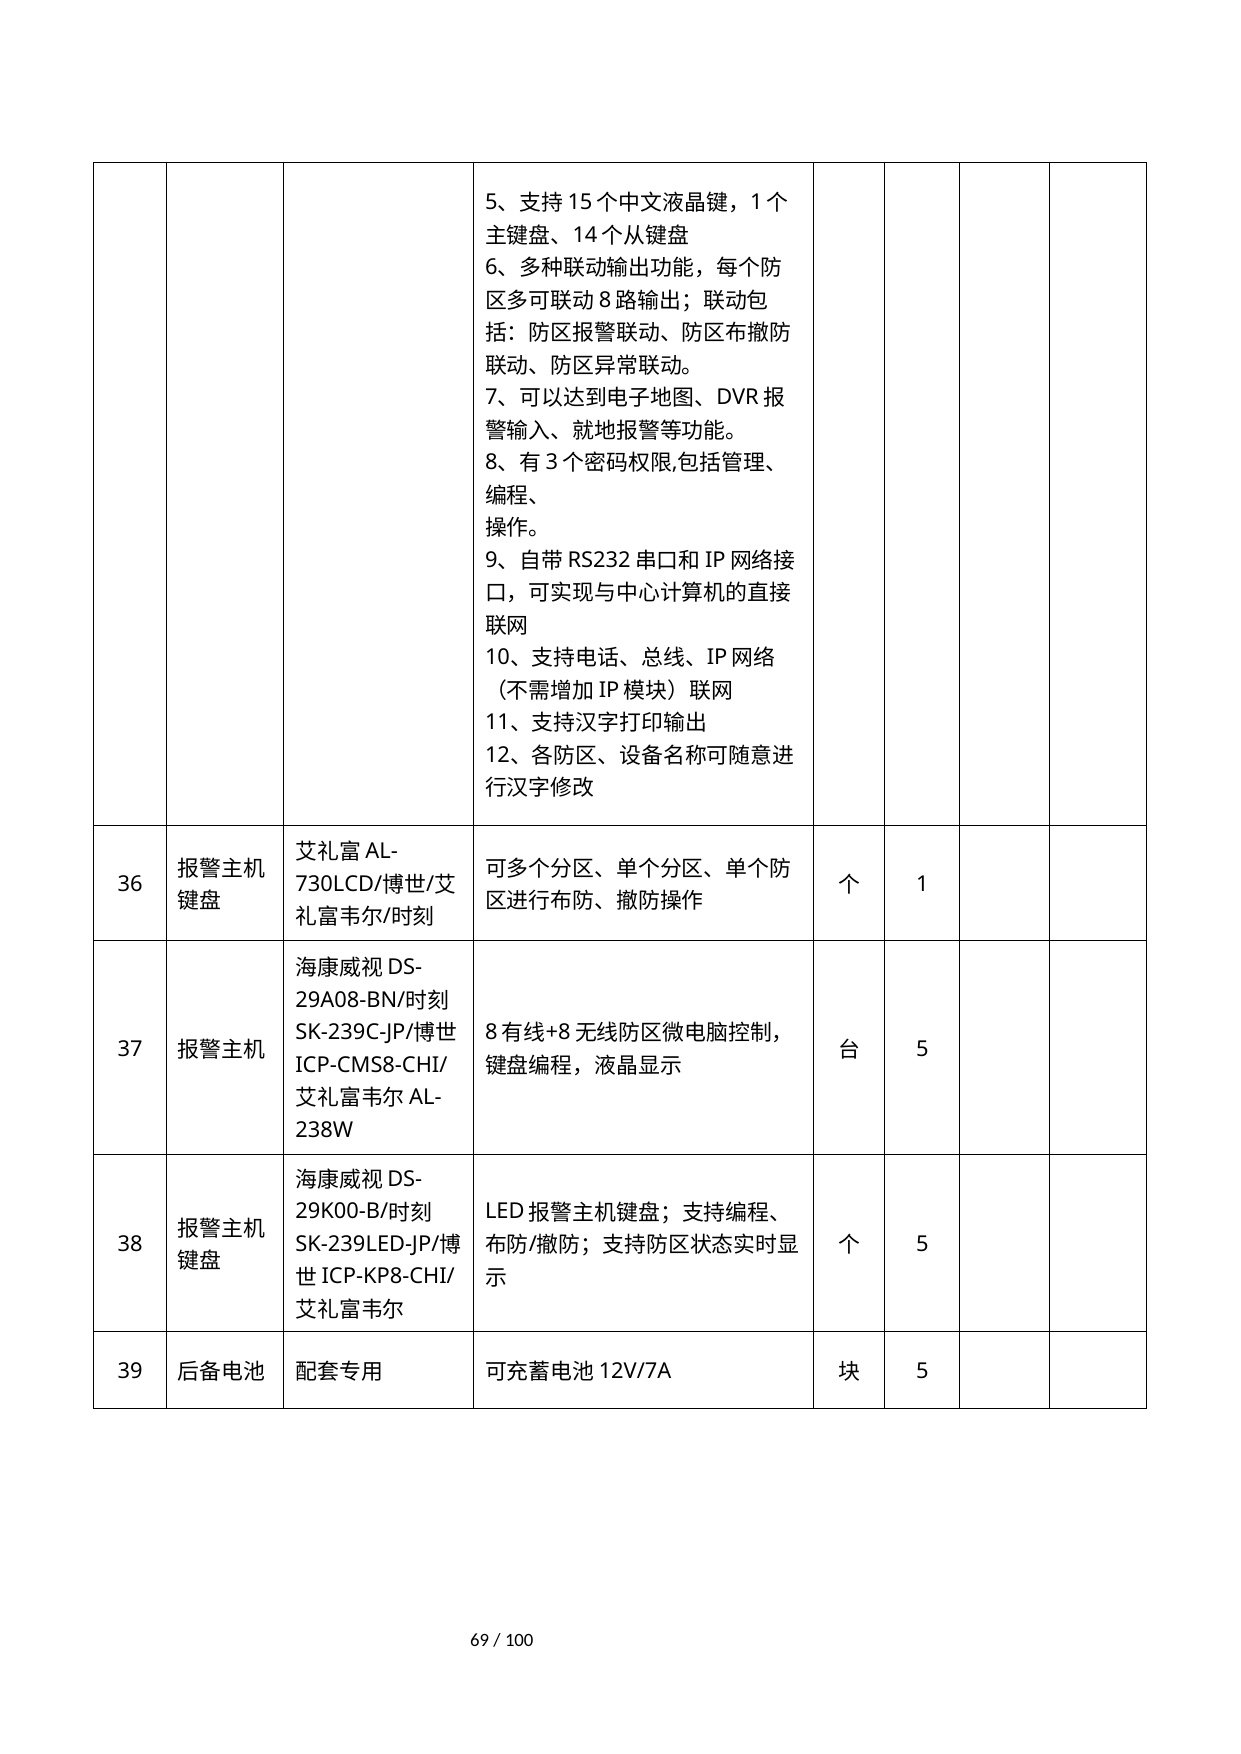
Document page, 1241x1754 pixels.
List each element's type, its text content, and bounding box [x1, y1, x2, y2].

table_cell 后备电池 [167, 1332, 283, 1408]
table_cell [960, 1155, 1049, 1331]
table_cell 艾礼富AL-730LCD/博世/艾礼富韦尔/时刻 [284, 826, 473, 940]
table_cell 报警主机键盘 [167, 826, 283, 940]
table_cell 海康威视DS-29A08-BN/时刻SK-239C-JP/博世ICP-CMS8-CHI/艾礼富韦尔AL-238W [284, 941, 473, 1154]
table_cell 5 [885, 941, 959, 1154]
table_cell [1050, 1332, 1146, 1408]
table_cell 5 [885, 1332, 959, 1408]
table_cell 可多个分区、单个分区、单个防区进行布防、撤防操作 [474, 826, 813, 940]
table_cell [960, 941, 1049, 1154]
table_cell 1 [885, 826, 959, 940]
table_cell 海康威视DS-29K00-B/时刻SK-239LED-JP/博世ICP-KP8-CHI/艾礼富韦尔 [284, 1155, 473, 1331]
table_cell [1050, 941, 1146, 1154]
table_cell LED报警主机键盘；支持编程、布防/撤防；支持防区状态实时显示 [474, 1155, 813, 1331]
table_cell 39 [94, 1332, 166, 1408]
table_cell 个 [814, 826, 884, 940]
table_cell 报警主机键盘 [167, 1155, 283, 1331]
table_cell [94, 163, 166, 824]
table_cell [885, 163, 959, 824]
table_cell 36 [94, 826, 166, 940]
table_cell 块 [814, 1332, 884, 1408]
table_cell 个 [814, 1155, 884, 1331]
table_cell [960, 1332, 1049, 1408]
table_cell [1050, 826, 1146, 940]
table_cell 报警主机 [167, 941, 283, 1154]
table_cell 5 [885, 1155, 959, 1331]
table_cell [167, 163, 283, 824]
table_cell [1050, 163, 1146, 824]
table_cell 5、支持15个中文液晶键，1个主键盘、14个从键盘 6、多种联动输出功能，每个防区多可联动8路输出；联动包括：防区报警联动、防区布撤防联动、防区异常联动。 可以达到电子地图、DVR报警输入、就地报警等功能。 有3个密码权限,包括管理、编程、 操作。 自带RS232串口和IP网络接口，可实现与中心计算机的直接联网 10、支持电话、总线、IP网络（不需增加IP模块）联网 11、支持汉字打印输出 12、各防区、设备名称可随意进行汉字修改 [474, 163, 813, 824]
table_cell 可充蓄电池12V/7A [474, 1332, 813, 1408]
table_cell 38 [94, 1155, 166, 1331]
table_cell [814, 163, 884, 824]
table_cell 37 [94, 941, 166, 1154]
table_cell [960, 826, 1049, 940]
table_cell [960, 163, 1049, 824]
table_cell 台 [814, 941, 884, 1154]
table_cell 8有线+8无线防区微电脑控制，键盘编程，液晶显示 [474, 941, 813, 1154]
table_cell [284, 163, 473, 824]
table_cell 配套专用 [284, 1332, 473, 1408]
table_cell [1050, 1155, 1146, 1331]
